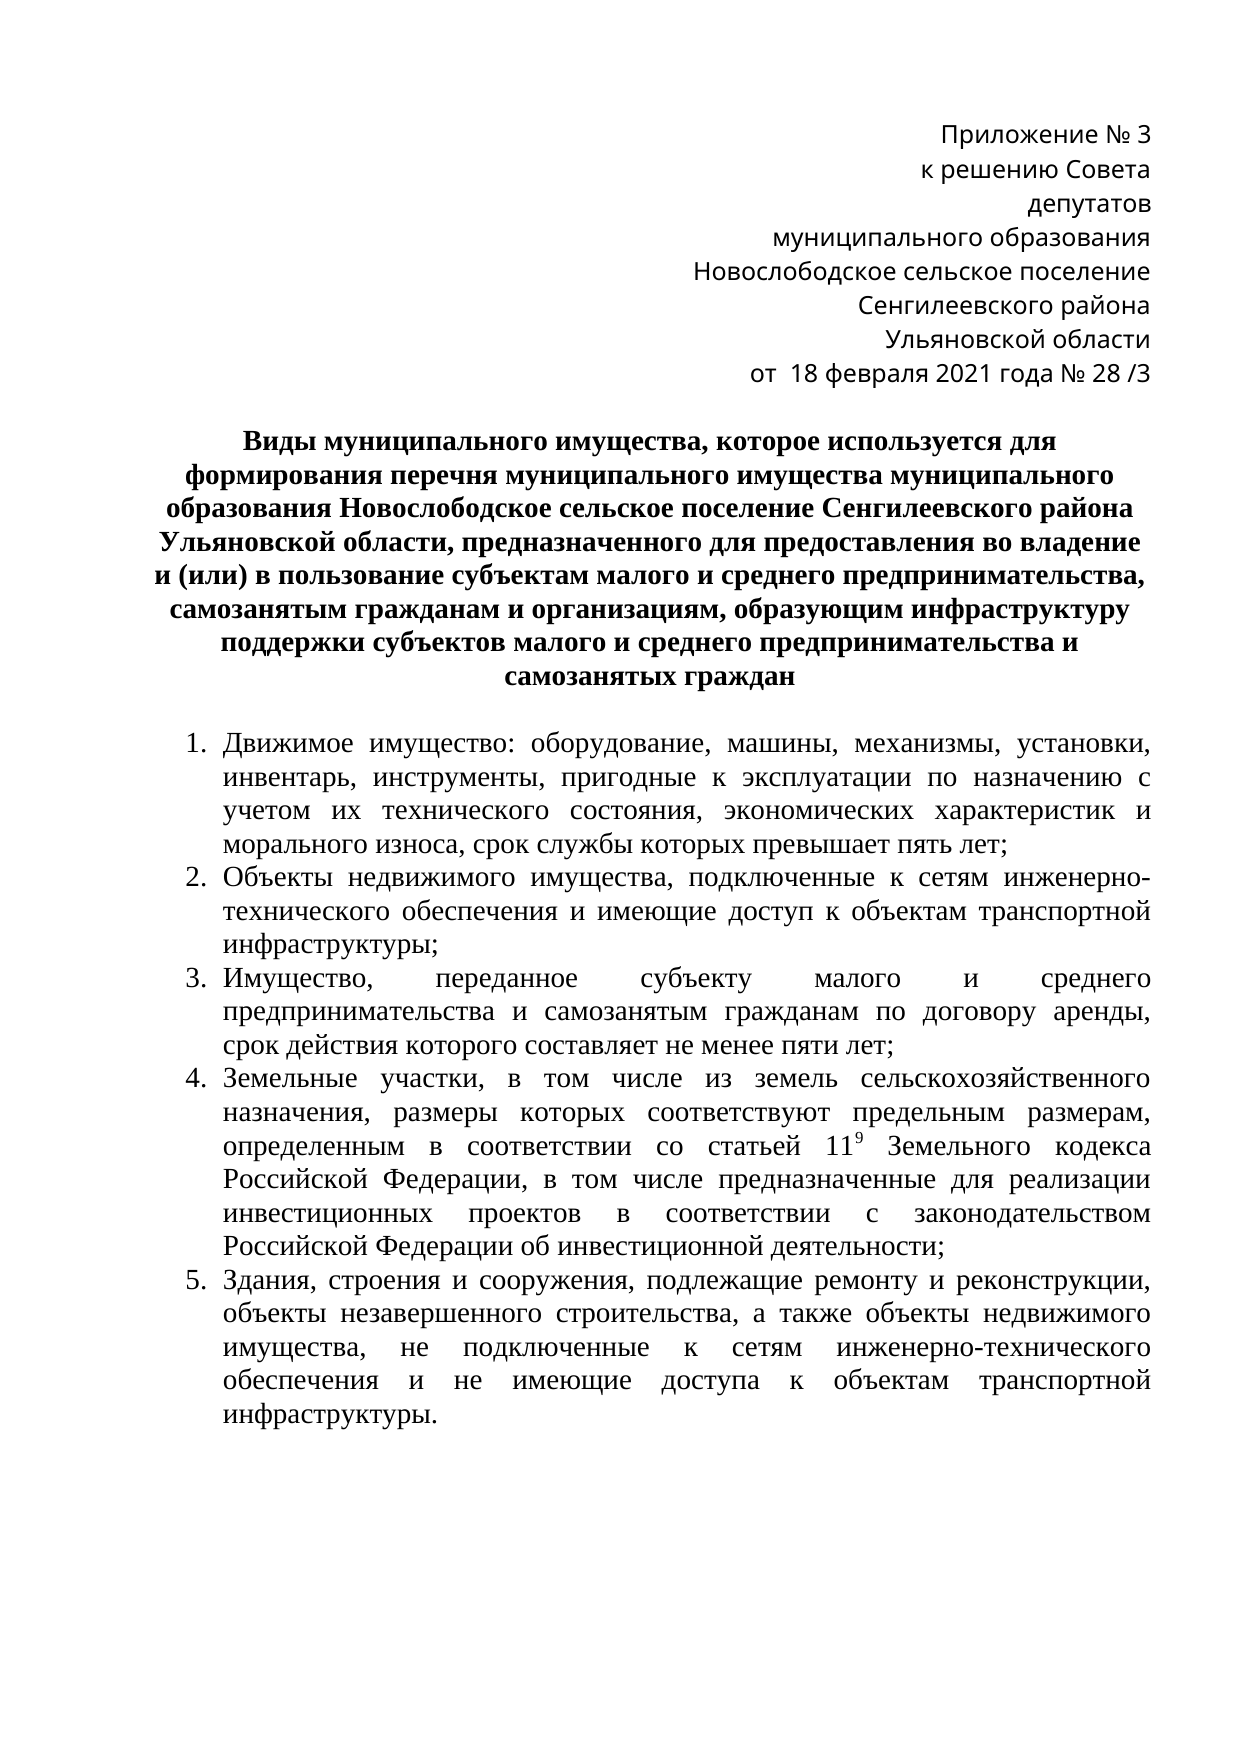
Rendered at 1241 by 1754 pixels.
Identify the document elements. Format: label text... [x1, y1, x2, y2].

text от 18 февраля 2021 года № 28 /3 [148, 356, 1152, 390]
list Движимое имущество: оборудование, машины, механизмы, установки, инвентарь, инструменты, пригодные к эксплуатации по назначению с учетом их технического состояния, экономических характеристик и морального износа, срок службы которых превышает пять лет; [185, 725, 1152, 859]
text к решению Совета депутатов [148, 151, 1152, 219]
text Виды муниципального имущества, которое используется для формирования перечня муниципального имущества муниципального образования Новослободское сельское поселение Сенгилеевского района Ульяновской области, предназначенного для предоставления во владение и (или) в пользование субъектам малого и среднего предпринимательства, самозанятым гражданам и организациям, образующим инфраструктуру поддержки субъектов малого и среднего предпринимательства и самозанятых граждан [148, 423, 1152, 692]
text Новослободское сельское поселение [148, 253, 1152, 287]
list Объекты недвижимого имущества, подключенные к сетям инженерно-технического обеспечения и имеющие доступ к объектам транспортной инфраструктуры; [185, 859, 1152, 960]
list Здания, строения и сооружения, подлежащие ремонту и реконструкции, объекты незавершенного строительства, а также объекты недвижимого имущества, не подключенные к сетям инженерно-технического обеспечения и не имеющие доступа к объектам транспортной инфраструктуры. [185, 1262, 1152, 1429]
list Земельные участки, в том числе из земель сельскохозяйственного назначения, размеры которых соответствуют предельным размерам, определенным в соответствии со статьей 119 Земельного кодекса Российской Федерации, в том числе предназначенные для реализации инвестиционных проектов в соответствии с законодательством Российской Федерации об инвестиционной деятельности; [185, 1061, 1152, 1262]
text Ульяновской области [148, 322, 1152, 356]
text муниципального образования [148, 219, 1152, 253]
text Приложение № 3 [738, 117, 1152, 151]
text Сенгилеевского района [148, 287, 1152, 322]
list Имущество, переданное субъекту малого и среднего предпринимательства и самозанятым гражданам по договору аренды, срок действия которого составляет не менее пяти лет; [185, 960, 1152, 1061]
